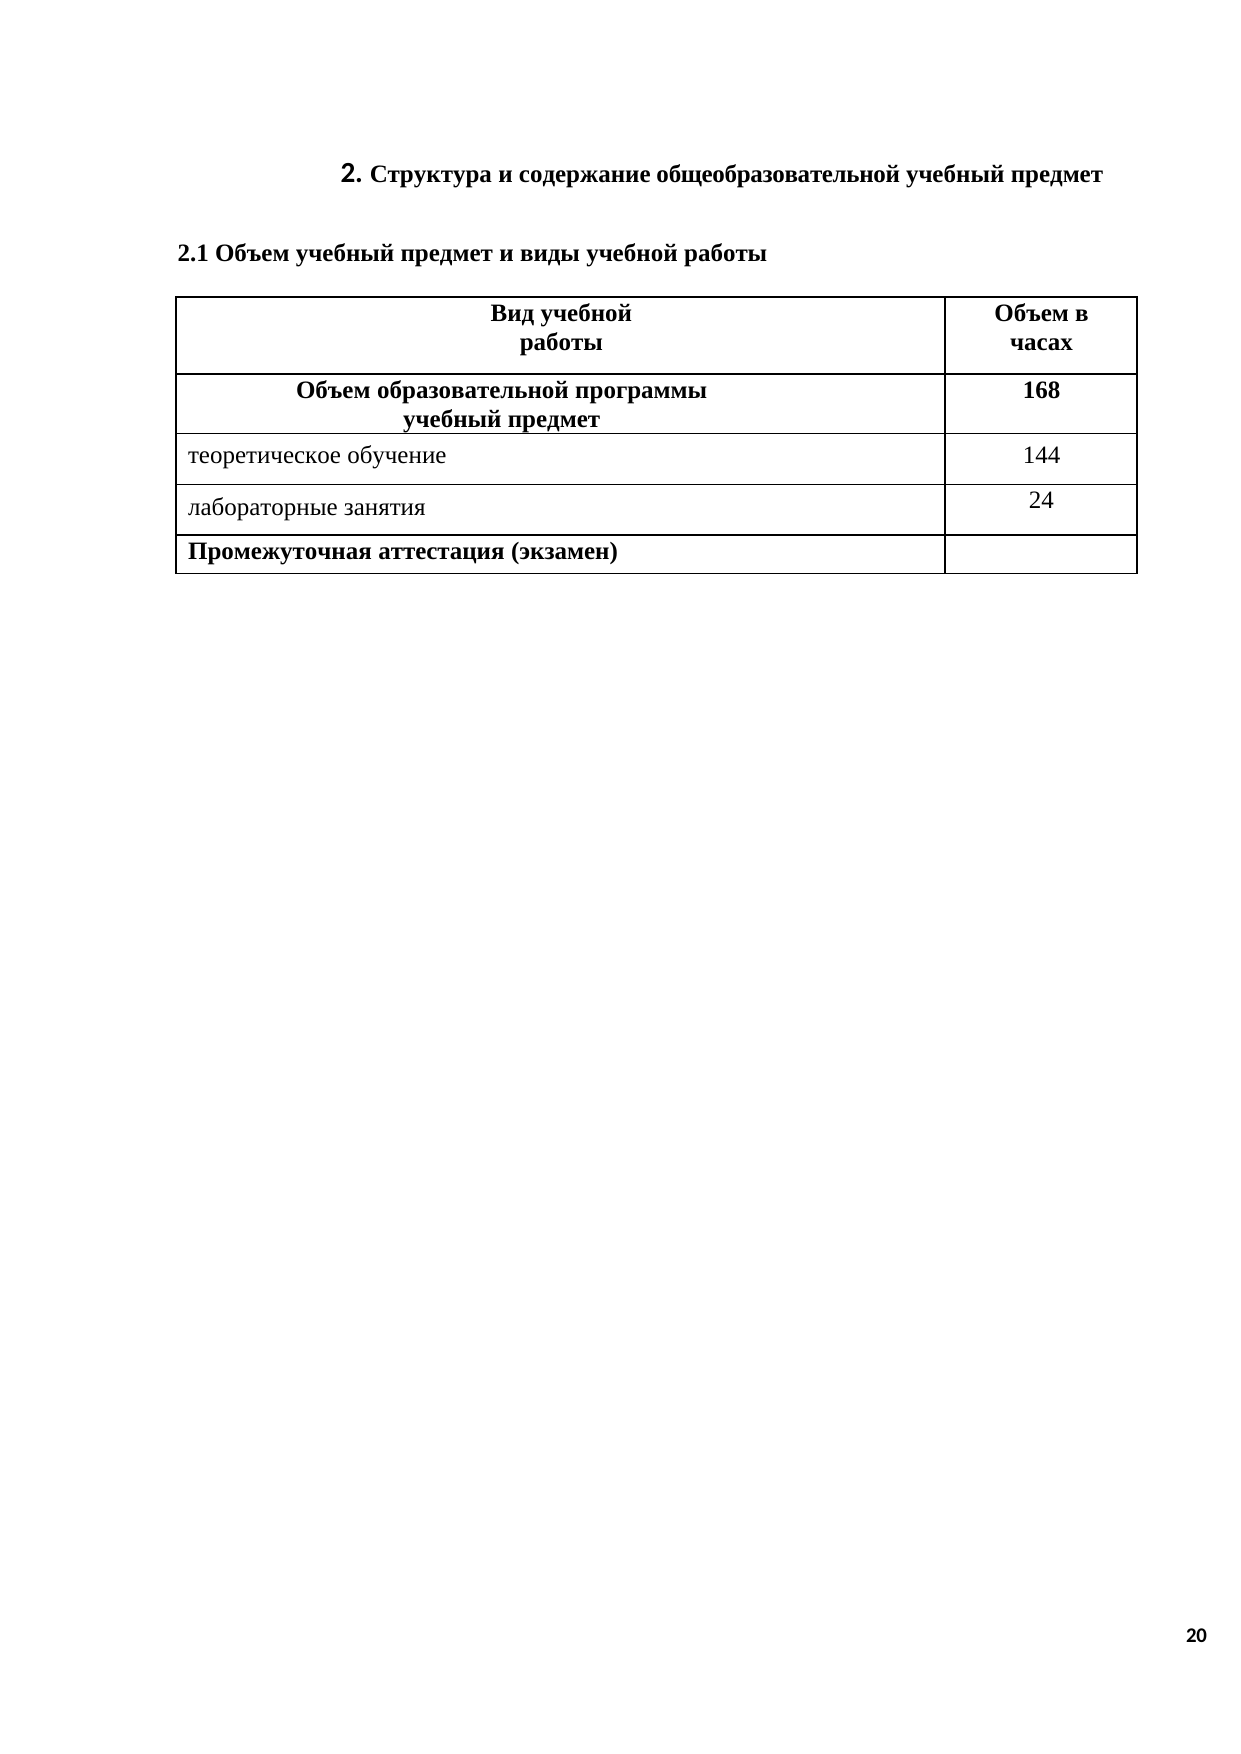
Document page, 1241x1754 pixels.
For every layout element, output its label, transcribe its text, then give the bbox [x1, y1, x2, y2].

table_header Объем в часах [946, 298, 1136, 373]
subtitle Структура и содержание общеобразовательной учебный предмет [236, 154, 1207, 190]
table_header Вид учебной работы [177, 298, 944, 373]
table_cell лабораторные занятия [177, 485, 944, 534]
text 2.1 Объем учебный предмет и виды учебной работы [177, 238, 1207, 267]
table_cell 24 [946, 485, 1136, 534]
table_cell Объем образовательной программы учебный предмет [177, 375, 944, 432]
table_cell 144 [946, 434, 1136, 483]
table_cell теоретическое обучение [177, 434, 944, 483]
table_cell [946, 536, 1136, 573]
table_cell Промежуточная аттестация (экзамен) [177, 536, 944, 573]
table_cell 168 [946, 375, 1136, 432]
